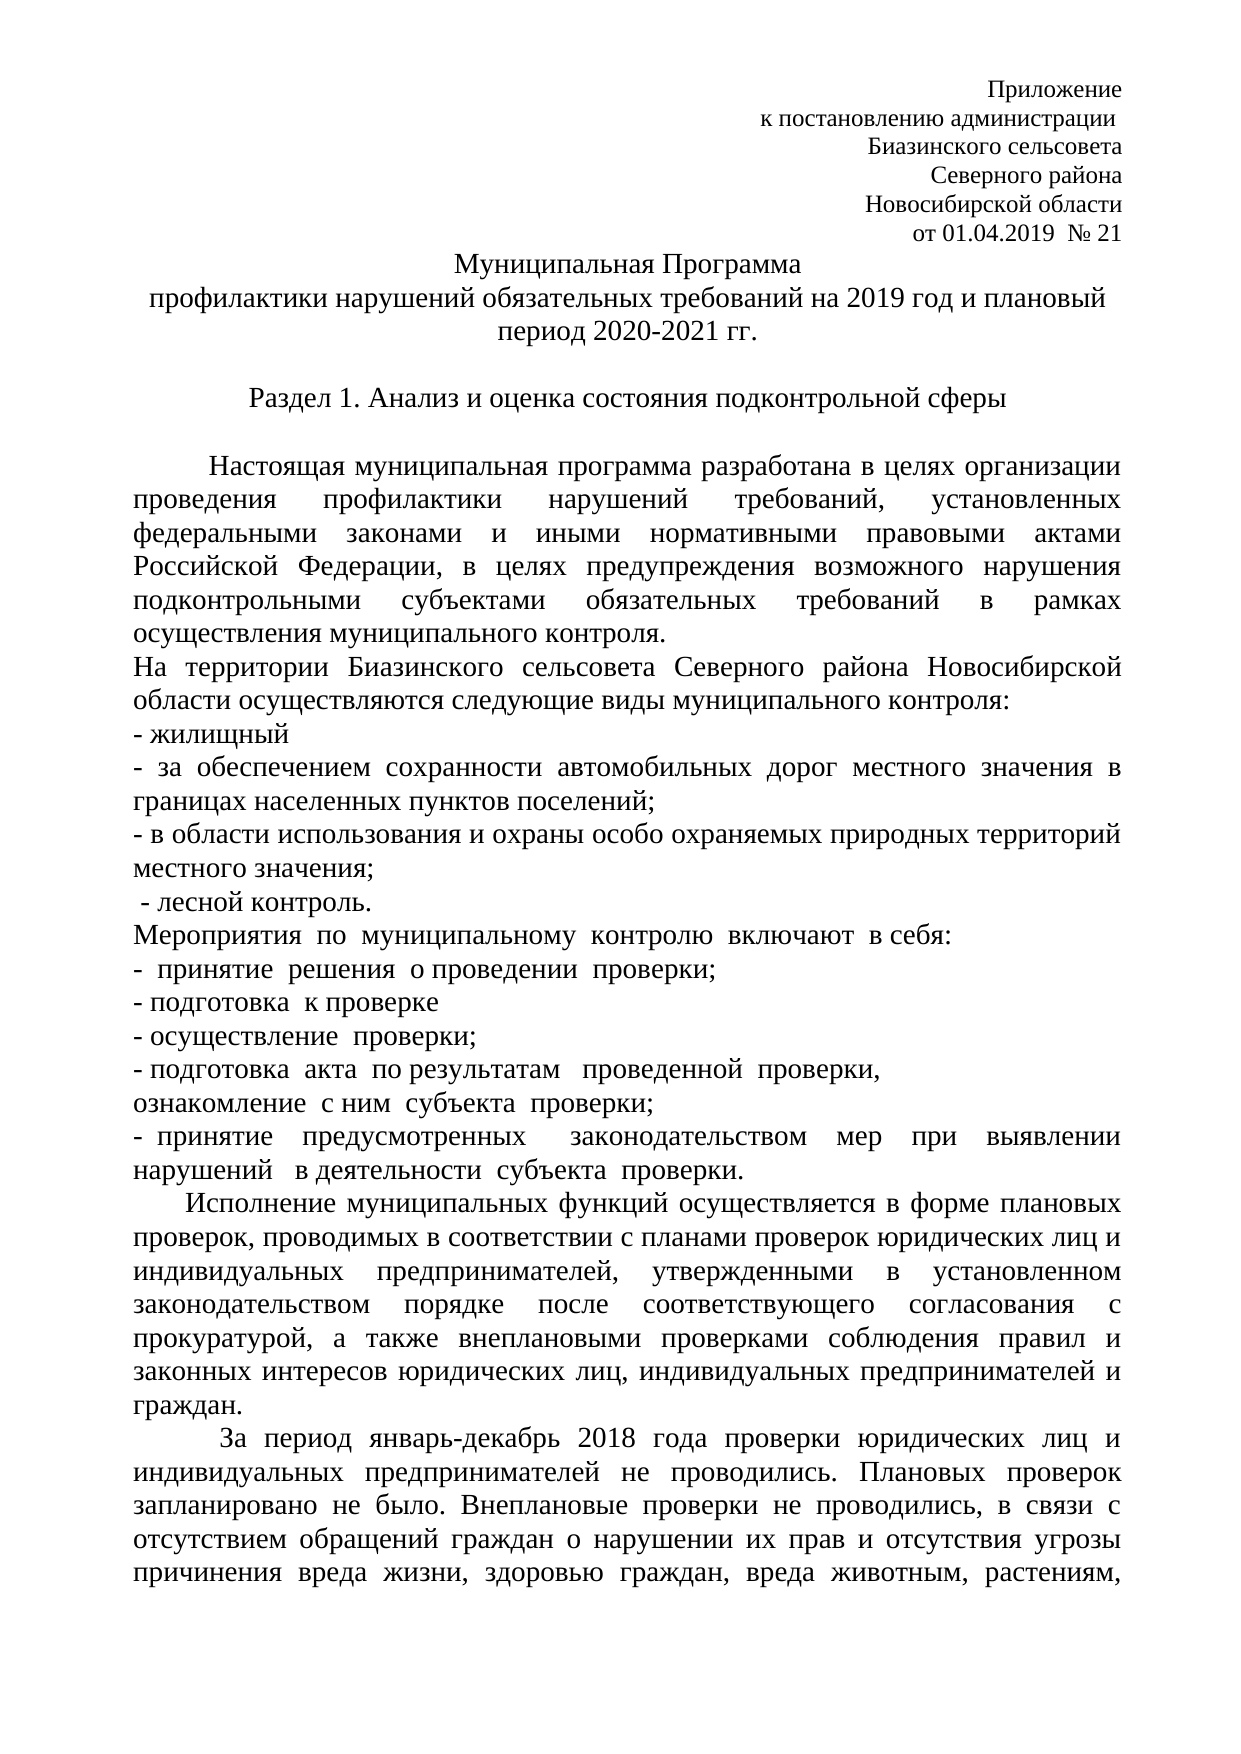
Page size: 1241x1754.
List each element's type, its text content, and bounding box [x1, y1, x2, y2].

list На территории Биазинского сельсовета Северного района Новосибирской области осуществляются следующие виды муниципального контроля: [133, 649, 1122, 716]
text - жилищный [133, 716, 1122, 749]
text - подготовка к проверке [133, 984, 1122, 1018]
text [133, 1420, 1122, 1588]
text Исполнение муниципальных функций осуществляется в форме плановых проверок, проводимых в соответствии с планами проверок юридических лиц и индивидуальных предпринимателей, утвержденными в установленном законодательством порядке после соответствующего согласования с прокуратурой, а также внеплановыми проверками соблюдения правил и законных интересов юридических лиц, индивидуальных предпринимателей и граждан. [133, 1186, 1122, 1420]
text - лесной контроль. [133, 884, 1122, 917]
text - за обеспечением сохранности автомобильных дорог местного значения в границах населенных пунктов поселений; [133, 749, 1122, 817]
text Приложение [133, 74, 1122, 103]
text - подготовка акта по результатам проведенной проверки, [133, 1051, 1122, 1085]
list Настоящая муниципальная программа разработана в целях организации проведения профилактики нарушений требований, установленных федеральными законами и иными нормативными правовыми актами Российской Федерации, в целях предупреждения возможного нарушения подконтрольными субъектами обязательных требований в рамках осуществления муниципального контроля. [133, 448, 1122, 649]
text от 01.04.2019 № 21 [133, 218, 1122, 246]
text - принятие решения о проведении проверки; [133, 951, 1122, 984]
text - принятие предусмотренных законодательством мер при выявлении нарушений в деятельности субъекта проверки. [133, 1118, 1122, 1186]
text - в области использования и охраны особо охраняемых природных территорий местного значения; [133, 817, 1122, 884]
text Биазинского сельсовета [133, 131, 1122, 160]
text ознакомление с ним субъекта проверки; [133, 1085, 1122, 1118]
text - осуществление проверки; [133, 1018, 1122, 1051]
text Новосибирской области [133, 189, 1122, 218]
text к постановлению администрации [133, 103, 1122, 131]
text Мероприятия по муниципальному контролю включают в себя: [133, 917, 1122, 951]
text Раздел 1. Анализ и оценка состояния подконтрольной сферы [133, 381, 1122, 414]
text профилактики нарушений обязательных требований на 2019 год и плановый период 2020-2021 гг. [133, 280, 1122, 347]
text Северного района [133, 160, 1122, 189]
text Муниципальная Программа [133, 246, 1122, 280]
